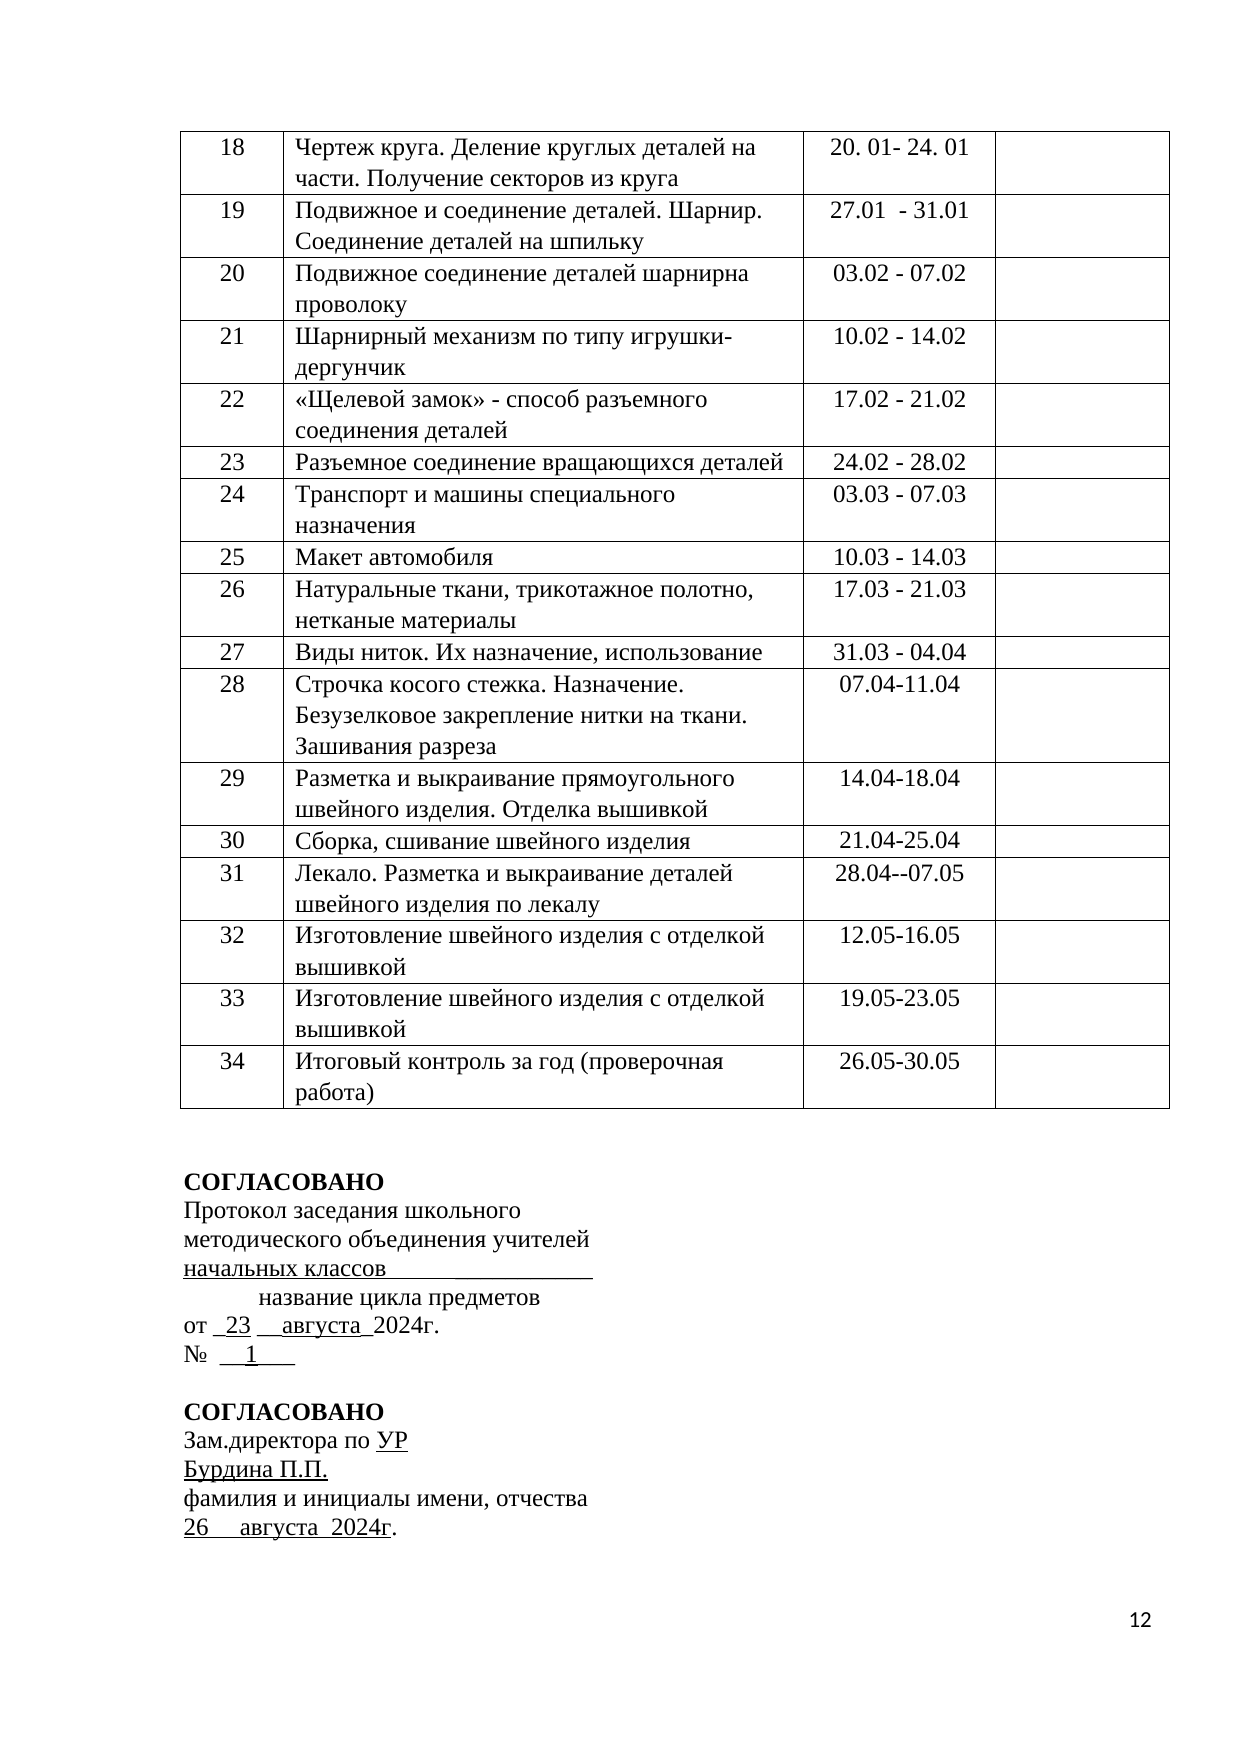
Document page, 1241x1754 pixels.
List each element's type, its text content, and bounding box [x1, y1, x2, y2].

table_cell 32 [181, 921, 283, 982]
table_cell 33 [181, 984, 283, 1045]
table_cell Изготовление швейного изделия с отделкой вышивкой [284, 984, 803, 1045]
text № __1___ [183, 1339, 1152, 1368]
table_cell [996, 195, 1169, 257]
table_cell 19 [181, 195, 283, 257]
table_cell 20 [181, 258, 283, 320]
table_cell Изготовление швейного изделия с отделкой вышивкой [284, 921, 803, 982]
table_cell 03.03 - 07.03 [804, 479, 995, 541]
text Зам.директора по УР [183, 1426, 1152, 1454]
table_cell [996, 258, 1169, 320]
table_cell 29 [181, 763, 283, 824]
table_cell 24.02 - 28.02 [804, 447, 995, 478]
table_cell 27.01 - 31.01 [804, 195, 995, 257]
text начальных классов ___________ [183, 1253, 1152, 1282]
text методического объединения учителей [183, 1224, 1152, 1253]
table_cell 10.02 - 14.02 [804, 321, 995, 383]
table_cell [996, 542, 1169, 573]
table_cell 20. 01- 24. 01 [804, 132, 995, 194]
text СОГЛАСОВАНО [183, 1167, 1152, 1196]
table_cell [996, 1046, 1169, 1108]
table_cell 31.03 - 04.04 [804, 637, 995, 668]
table_cell «Щелевой замок» - способ разъемного соединения деталей [284, 384, 803, 446]
table_cell [996, 984, 1169, 1045]
table_cell Итоговый контроль за год (проверочная работа) [284, 1046, 803, 1108]
table_cell 34 [181, 1046, 283, 1108]
table_cell 26 [181, 574, 283, 636]
table_cell [996, 669, 1169, 762]
table_cell [996, 826, 1169, 857]
table_cell 27 [181, 637, 283, 668]
table_cell 30 [181, 826, 283, 857]
table_cell [996, 447, 1169, 478]
table_cell [996, 858, 1169, 919]
table_cell 23 [181, 447, 283, 478]
table_cell [996, 479, 1169, 541]
table_cell Разметка и выкраивание прямоугольного швейного изделия. Отделка вышивкой [284, 763, 803, 824]
table_cell 07.04-11.04 [804, 669, 995, 762]
table_cell [996, 384, 1169, 446]
table_cell Строчка косого стежка. Назначение. Безузелковое закрепление нитки на ткани. Зашивания разреза [284, 669, 803, 762]
text Бурдина П.П. [183, 1454, 1152, 1483]
text название цикла предметов [183, 1282, 1152, 1311]
table_cell 21 [181, 321, 283, 383]
table_cell Чертеж круга. Деление круглых деталей на части. Получение секторов из круга [284, 132, 803, 194]
table_cell [996, 321, 1169, 383]
table_cell 24 [181, 479, 283, 541]
table_cell 22 [181, 384, 283, 446]
text фамилия и инициалы имени, отчества [183, 1483, 1152, 1512]
table_cell 28 [181, 669, 283, 762]
text от _23 __августа_2024г. [183, 1311, 1152, 1339]
table_cell Подвижное и соединение деталей. Шарнир. Соединение деталей на шпильку [284, 195, 803, 257]
table_cell 21.04-25.04 [804, 826, 995, 857]
table_cell Разъемное соединение вращающихся деталей [284, 447, 803, 478]
table_cell [996, 637, 1169, 668]
table_cell Сборка, сшивание швейного изделия [284, 826, 803, 857]
table_cell Макет автомобиля [284, 542, 803, 573]
table_cell Шарнирный механизм по типу игрушки-дергунчик [284, 321, 803, 383]
table_cell [996, 132, 1169, 194]
table_cell 03.02 - 07.02 [804, 258, 995, 320]
table_cell 25 [181, 542, 283, 573]
table_cell 19.05-23.05 [804, 984, 995, 1045]
table_cell [996, 574, 1169, 636]
text Протокол заседания школьного [183, 1196, 1152, 1224]
table_cell [996, 921, 1169, 982]
table_cell Подвижное соединение деталей шарнирна проволоку [284, 258, 803, 320]
table_cell 31 [181, 858, 283, 919]
text 26 августа 2024г. [183, 1512, 1152, 1541]
table_cell 12.05-16.05 [804, 921, 995, 982]
table_cell 10.03 - 14.03 [804, 542, 995, 573]
table_cell Натуральные ткани, трикотажное полотно, нетканые материалы [284, 574, 803, 636]
table_cell 14.04-18.04 [804, 763, 995, 824]
table_cell 17.03 - 21.03 [804, 574, 995, 636]
table_cell Виды ниток. Их назначение, использование [284, 637, 803, 668]
table_cell 18 [181, 132, 283, 194]
table_cell Лекало. Разметка и выкраивание деталей швейного изделия по лекалу [284, 858, 803, 919]
table_cell 17.02 - 21.02 [804, 384, 995, 446]
table_cell 28.04--07.05 [804, 858, 995, 919]
table_cell Транспорт и машины специального назначения [284, 479, 803, 541]
table_cell [996, 763, 1169, 824]
table_cell 26.05-30.05 [804, 1046, 995, 1108]
text СОГЛАСОВАНО [183, 1397, 1152, 1426]
